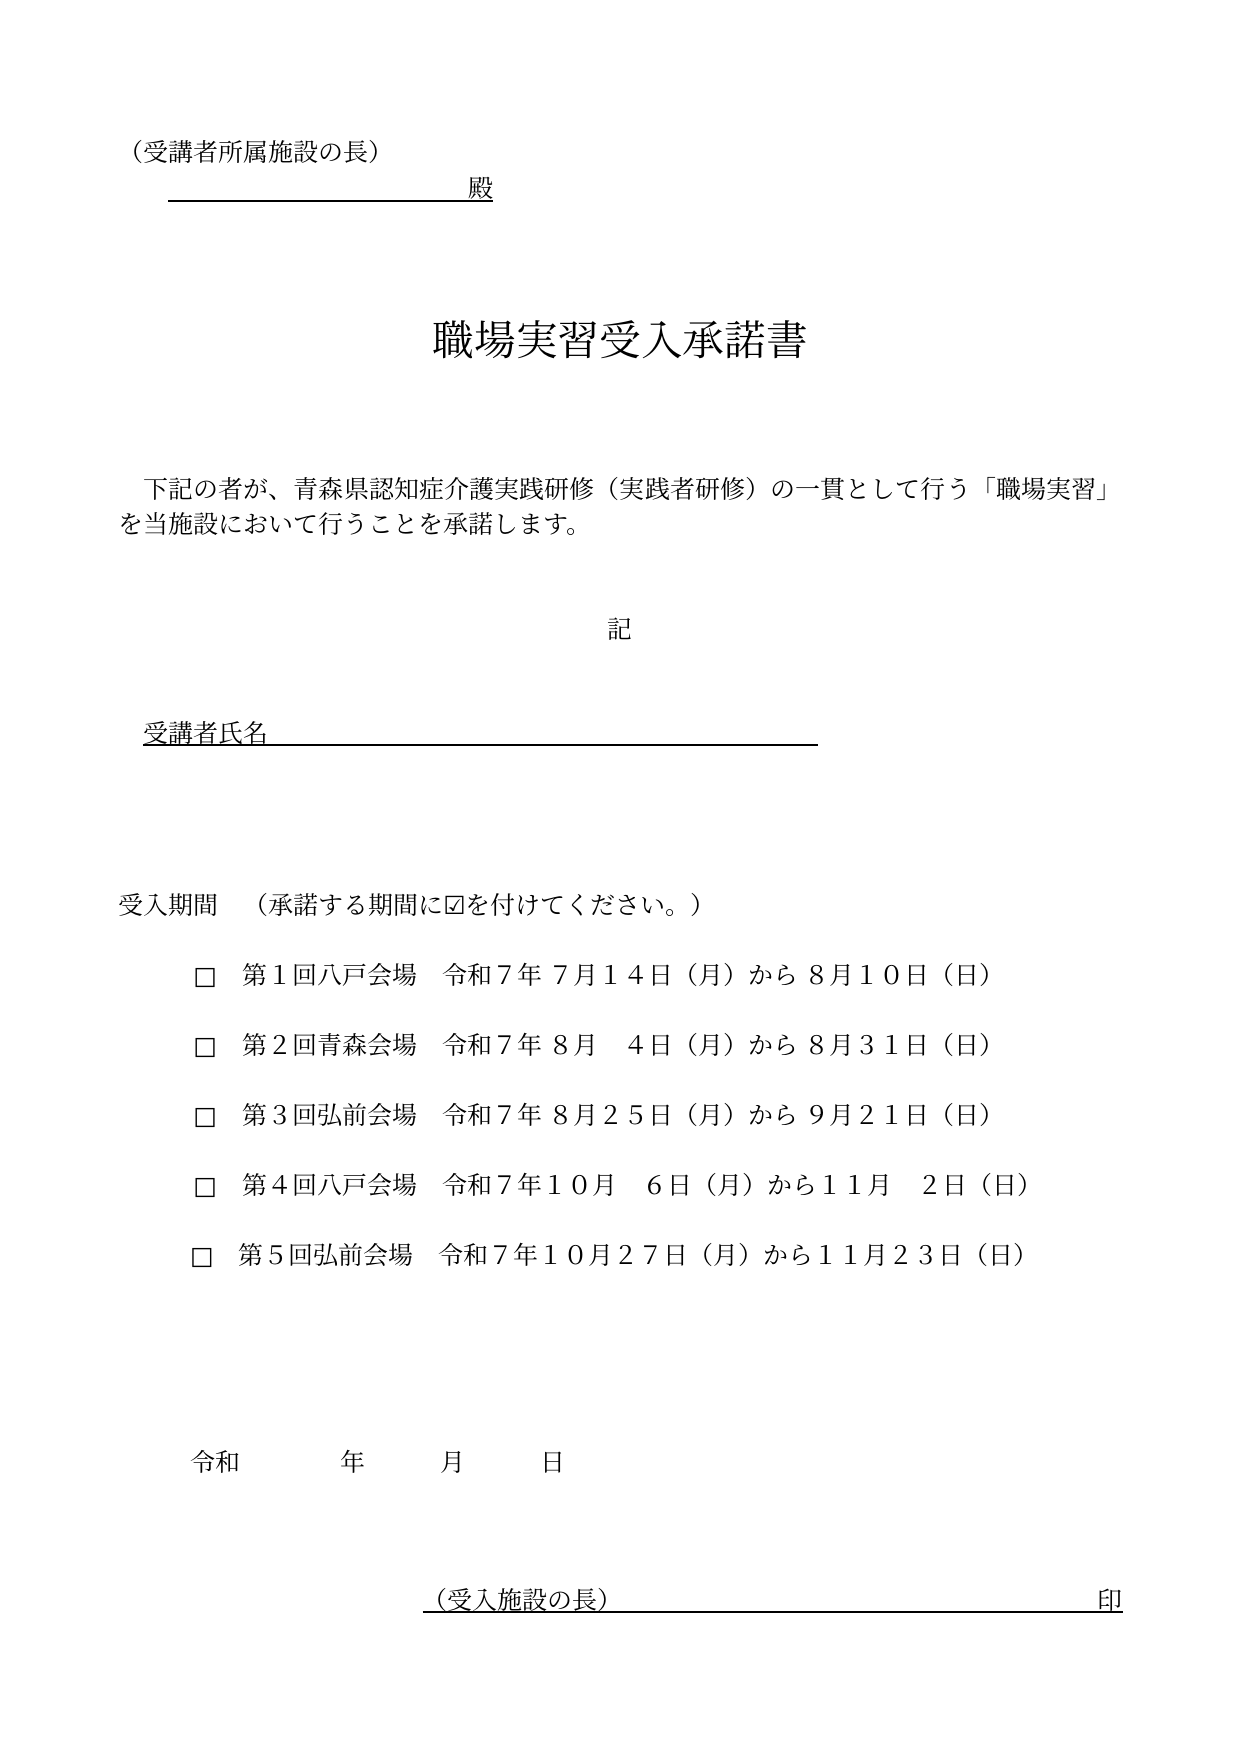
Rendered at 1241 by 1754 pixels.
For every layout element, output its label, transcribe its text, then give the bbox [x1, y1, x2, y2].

text 受講者氏名 [118, 713, 1122, 749]
text □ 第２回青森会場 令和７年 ８月 ４日（月）から ８月３１日（日） [118, 1026, 1122, 1062]
text □ 第１回八戸会場 令和７年 ７月１４日（月）から ８月１０日（日） [118, 956, 1122, 992]
text 令和 年 月 日 [140, 1442, 1122, 1478]
text □ 第４回八戸会場 令和７年１０月 ６日（月）から１１月 ２日（日） [118, 1166, 1122, 1202]
text 殿 [118, 169, 1122, 205]
text 受入期間 （承諾する期間に☑を付けてください。） [118, 886, 1122, 921]
text 下記の者が、青森県認知症介護実践研修（実践者研修）の一貫として行う「職場実習」を当施設において行うことを承諾します。 [118, 469, 1122, 541]
text □ 第５回弘前会場 令和７年１０月２７日（月）から１１月２３日（日） [140, 1236, 1122, 1272]
text （受講者所属施設の長） [118, 133, 1122, 169]
text （受入施設の長） 印 [140, 1580, 1122, 1616]
text 職場実習受入承諾書 [118, 307, 1122, 367]
text □ 第３回弘前会場 令和７年 ８月２５日（月）から ９月２１日（日） [118, 1096, 1122, 1132]
subtitle 記 [118, 609, 1122, 645]
